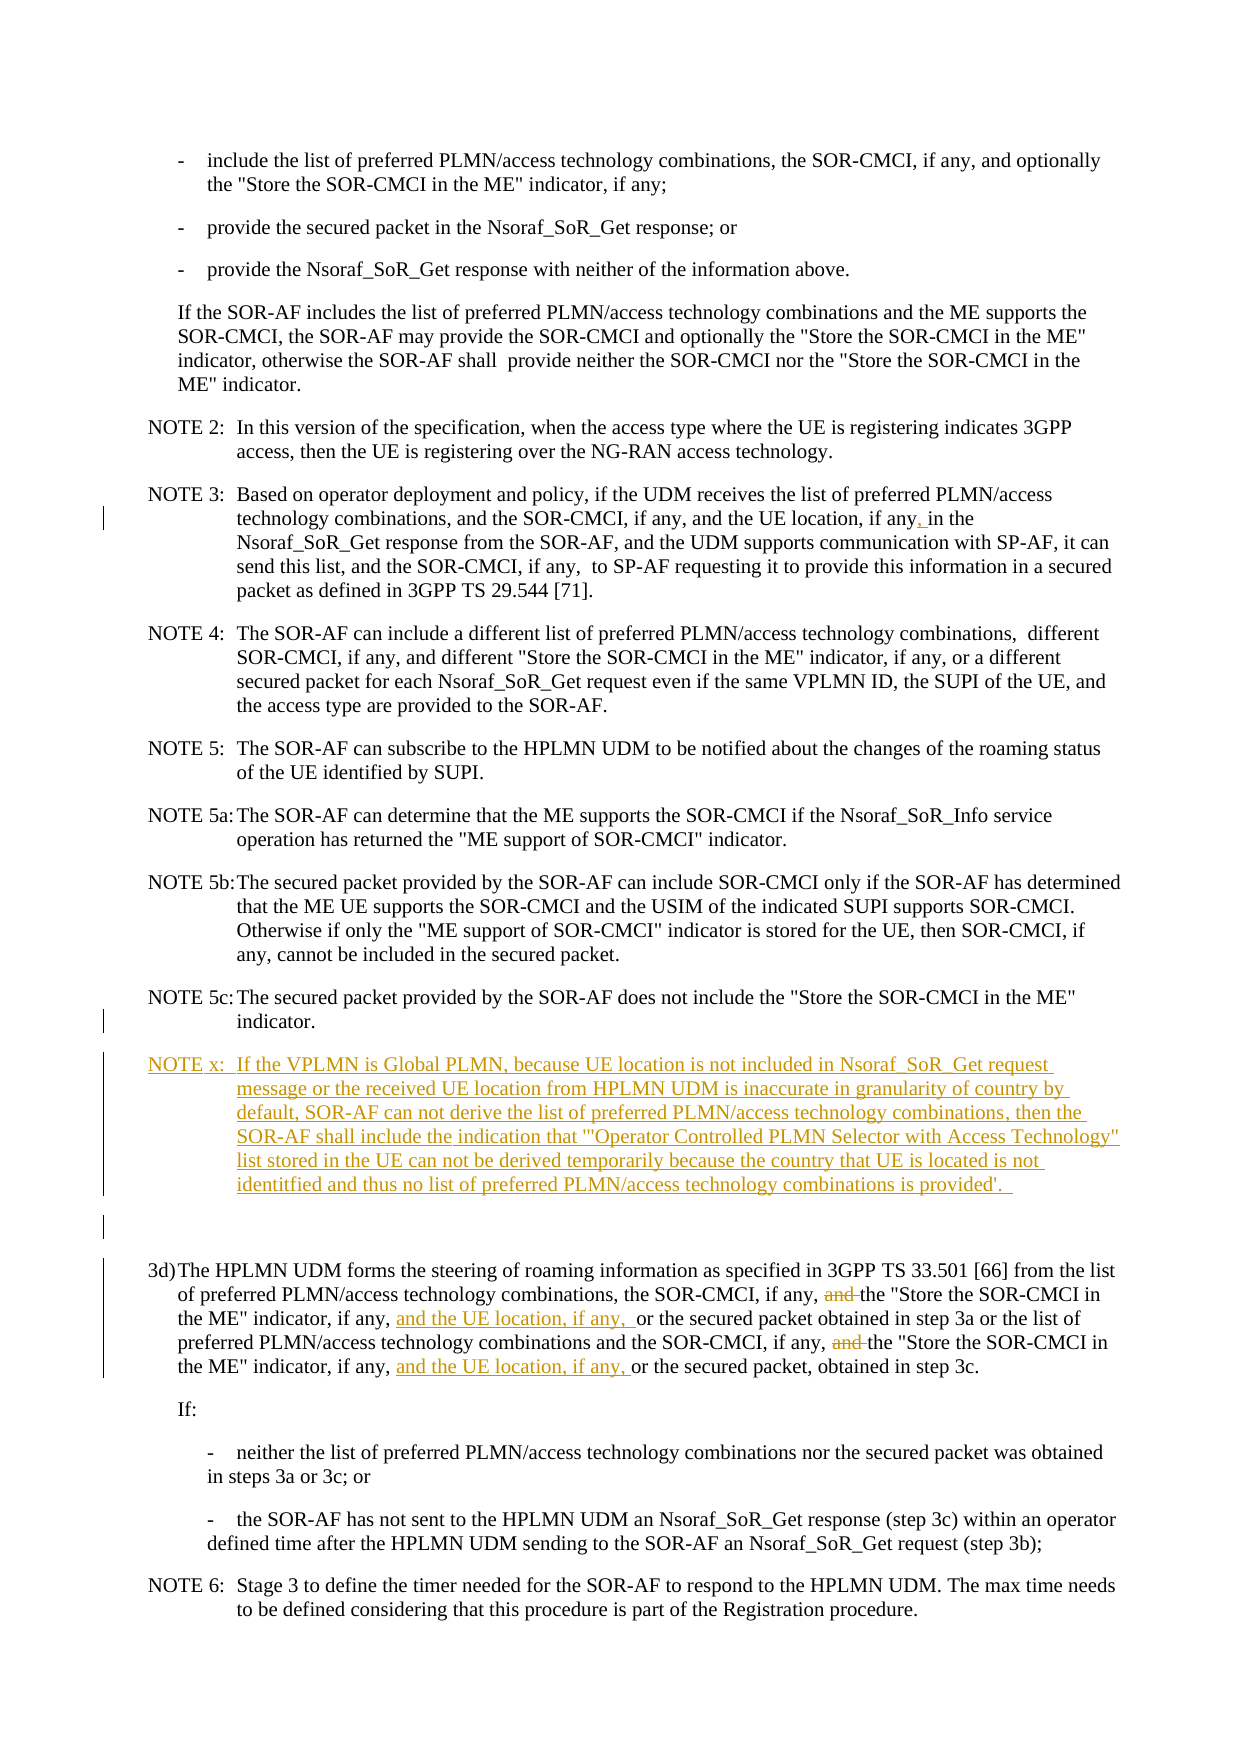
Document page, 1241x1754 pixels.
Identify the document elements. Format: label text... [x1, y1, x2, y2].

text If: [148, 1397, 1122, 1421]
text 3d) The HPLMN UDM forms the steering of roaming information as specified in 3GPP TS 33.501 [66] from the list of preferred PLMN/access technology combinations, the SOR-CMCI, if any, the "Store the SOR-CMCI in the ME" indicator, if any, or the secured packet obtained in step 3a or the list of preferred PLMN/access technology combinations and the SOR-CMCI, if any, the "Store the SOR-CMCI in the ME" indicator, if any, or the secured packet, obtained in step 3c. [148, 1258, 1122, 1378]
text NOTE 4: The SOR-AF can include a different list of preferred PLMN/access technology combinations, different SOR-CMCI, if any, and different "Store the SOR-CMCI in the ME" indicator, if any, or a different secured packet for each Nsoraf_SoR_Get request even if the same VPLMN ID, the SUPI of the UE, and the access type are provided to the SOR-AF. [148, 621, 1122, 717]
text NOTE 5: The SOR-AF can subscribe to the HPLMN UDM to be notified about the changes of the roaming status of the UE identified by SUPI. [148, 736, 1122, 784]
text NOTE 6: Stage 3 to define the timer needed for the SOR-AF to respond to the HPLMN UDM. The max time needs to be defined considering that this procedure is part of the Registration procedure. [148, 1573, 1122, 1621]
text - the SOR-AF has not sent to the HPLMN UDM an Nsoraf_SoR_Get response (step 3c) within an operator defined time after the HPLMN UDM sending to the SOR-AF an Nsoraf_SoR_Get request (step 3b); [207, 1506, 1122, 1554]
text NOTE 3: Based on operator deployment and policy, if the UDM receives the list of preferred PLMN/access technology combinations, and the SOR-CMCI, if any, and the UE location, if anyin the Nsoraf_SoR_Get response from the SOR-AF, and the UDM supports communication with SP-AF, it can send this list, and the SOR-CMCI, if any, to SP-AF requesting it to provide this information in a secured packet as defined in 3GPP TS 29.544 [71]. [148, 482, 1122, 602]
text NOTE 5c: The secured packet provided by the SOR-AF does not include the "Store the SOR-CMCI in the ME" indicator. [148, 985, 1122, 1033]
text If the SOR-AF includes the list of preferred PLMN/access technology combinations and the ME supports the SOR-CMCI, the SOR-AF may provide the SOR-CMCI and optionally the "Store the SOR-CMCI in the ME" indicator, otherwise the SOR-AF shall provide neither the SOR-CMCI nor the "Store the SOR-CMCI in the ME" indicator. [177, 300, 1122, 396]
text - include the list of preferred PLMN/access technology combinations, the SOR-CMCI, if any, and optionally the "Store the SOR-CMCI in the ME" indicator, if any; [177, 148, 1122, 196]
text - provide the Nsoraf_SoR_Get response with neither of the information above. [177, 257, 1122, 281]
text NOTE 5b: The secured packet provided by the SOR-AF can include SOR-CMCI only if the SOR-AF has determined that the ME UE supports the SOR-CMCI and the USIM of the indicated SUPI supports SOR-CMCI. Otherwise if only the "ME support of SOR-CMCI" indicator is stored for the UE, then SOR-CMCI, if any, cannot be included in the secured packet. [148, 870, 1122, 966]
text - provide the secured packet in the Nsoraf_SoR_Get response; or [177, 214, 1122, 239]
text NOTE 5a: The SOR-AF can determine that the ME supports the SOR-CMCI if the Nsoraf_SoR_Info service operation has returned the "ME support of SOR-CMCI" indicator. [148, 803, 1122, 851]
text - neither the list of preferred PLMN/access technology combinations nor the secured packet was obtained in steps 3a or 3c; or [207, 1439, 1122, 1488]
text NOTE 2: In this version of the specification, when the access type where the UE is registering indicates 3GPP access, then the UE is registering over the NG-RAN access technology. [148, 415, 1122, 463]
